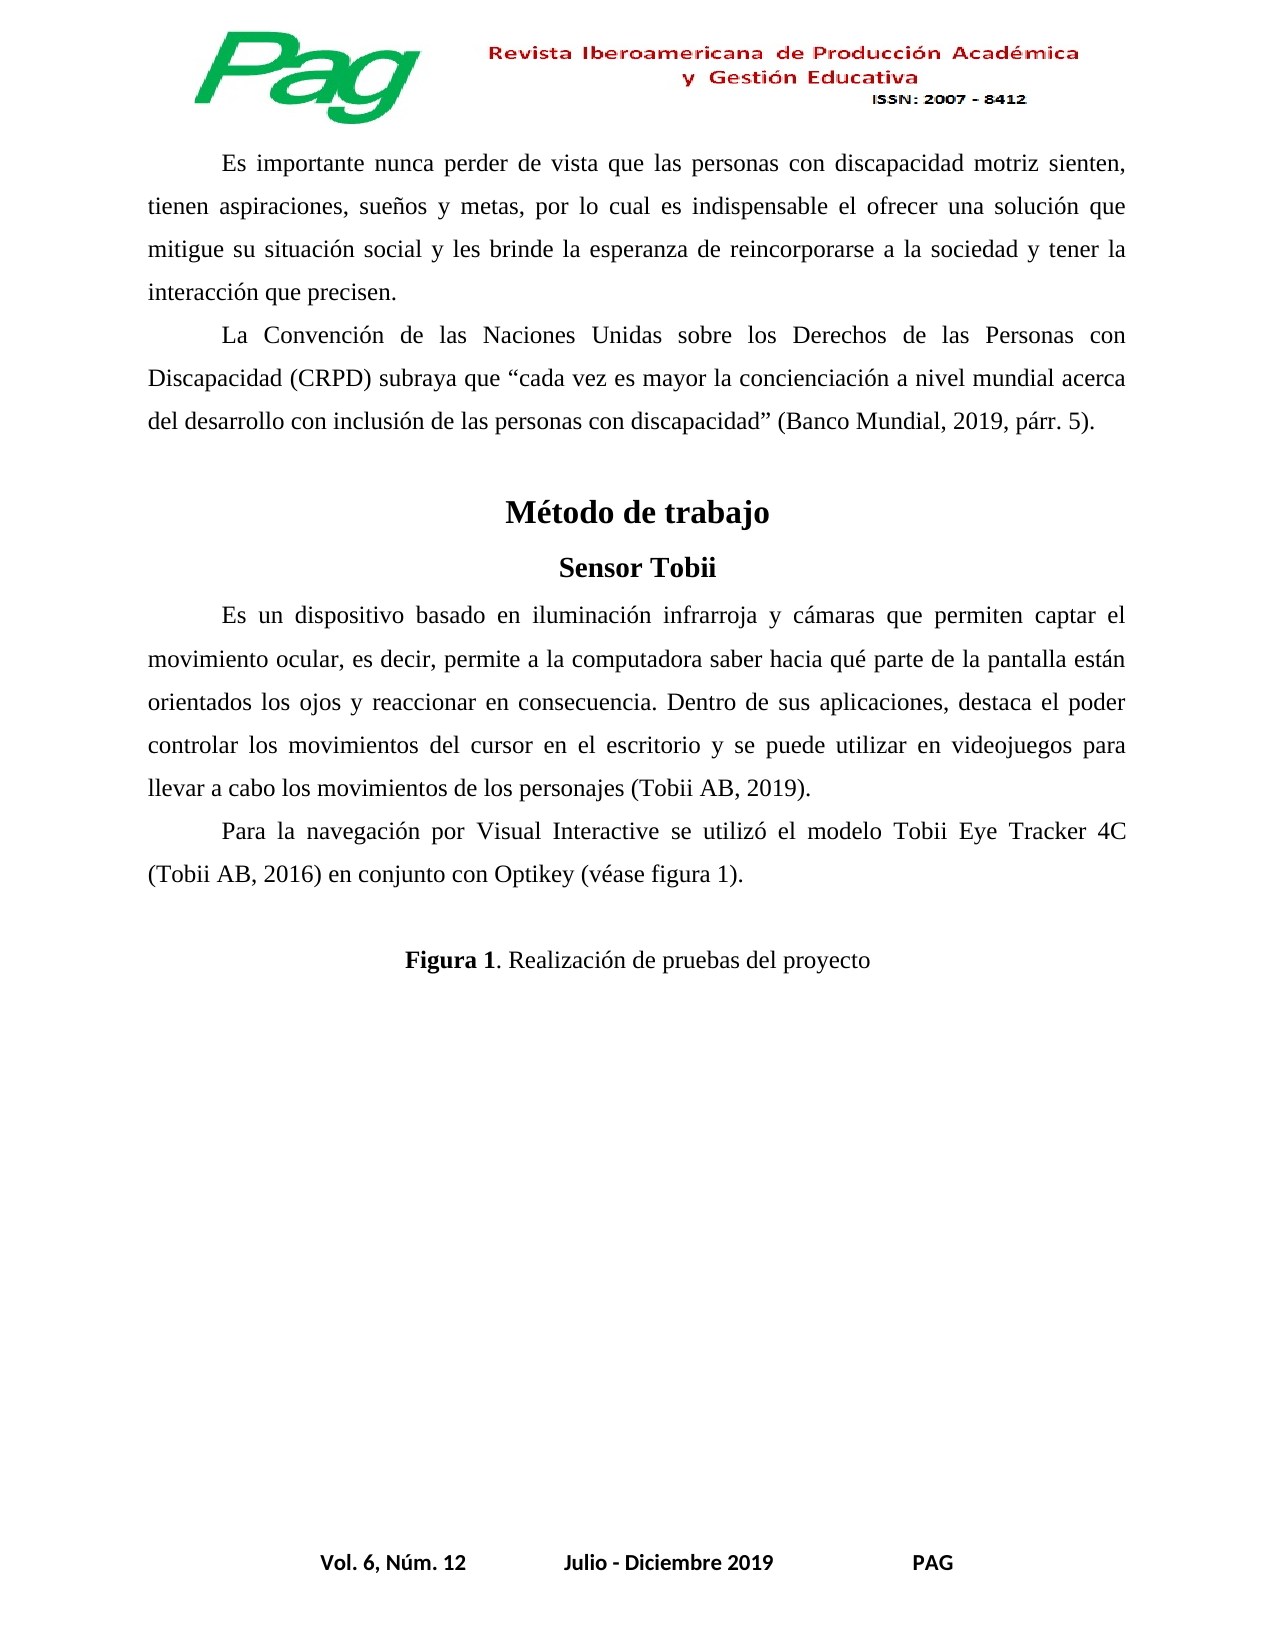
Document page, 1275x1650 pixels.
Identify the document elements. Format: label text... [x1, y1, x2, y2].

text Sensor Tobii [148, 550, 1127, 584]
picture [194, 29, 1081, 125]
text Es importante nunca perder de vista que las personas con discapacidad motriz sienten, tienen aspiraciones, sueños y metas, por lo cual es indispensable el ofrecer una solución que mitigue su situación social y les brinde la esperanza de reincorporarse a la sociedad y tener la interacción que precisen. [148, 148, 1127, 306]
text La Convención de las Naciones Unidas sobre los Derechos de las Personas con Discapacidad (CRPD) subraya que “cada vez es mayor la concienciación a nivel mundial acerca del desarrollo con inclusión de las personas con discapacidad” (Banco Mundial, 2019, párr. 5). [148, 320, 1127, 363]
text La Convención de las Naciones Unidas sobre los Derechos de las Personas con Discapacidad (CRPD) subraya que “cada vez es mayor la concienciación a nivel mundial acerca del desarrollo con inclusión de las personas con discapacidad” (Banco Mundial, 2019, párr. 5). [148, 392, 1127, 435]
text Método de trabajo [148, 493, 1127, 531]
text Para la navegación por Visual Interactive se utilizó el modelo Tobii Eye Tracker 4C (Tobii AB, 2016) en conjunto con Optikey (véase figura 1). [148, 816, 1127, 888]
text Figura 1. Realización de pruebas del proyecto [148, 946, 1127, 974]
text Es un dispositivo basado en iluminación infrarroja y cámaras que permiten captar el movimiento ocular, es decir, permite a la computadora saber hacia qué parte de la pantalla están orientados los ojos y reaccionar en consecuencia. Dentro de sus aplicaciones, destaca el poder controlar los movimientos del cursor en el escritorio y se puede utilizar en videojuegos para llevar a cabo los movimientos de los personajes (Tobii AB, 2019). [148, 601, 1127, 802]
